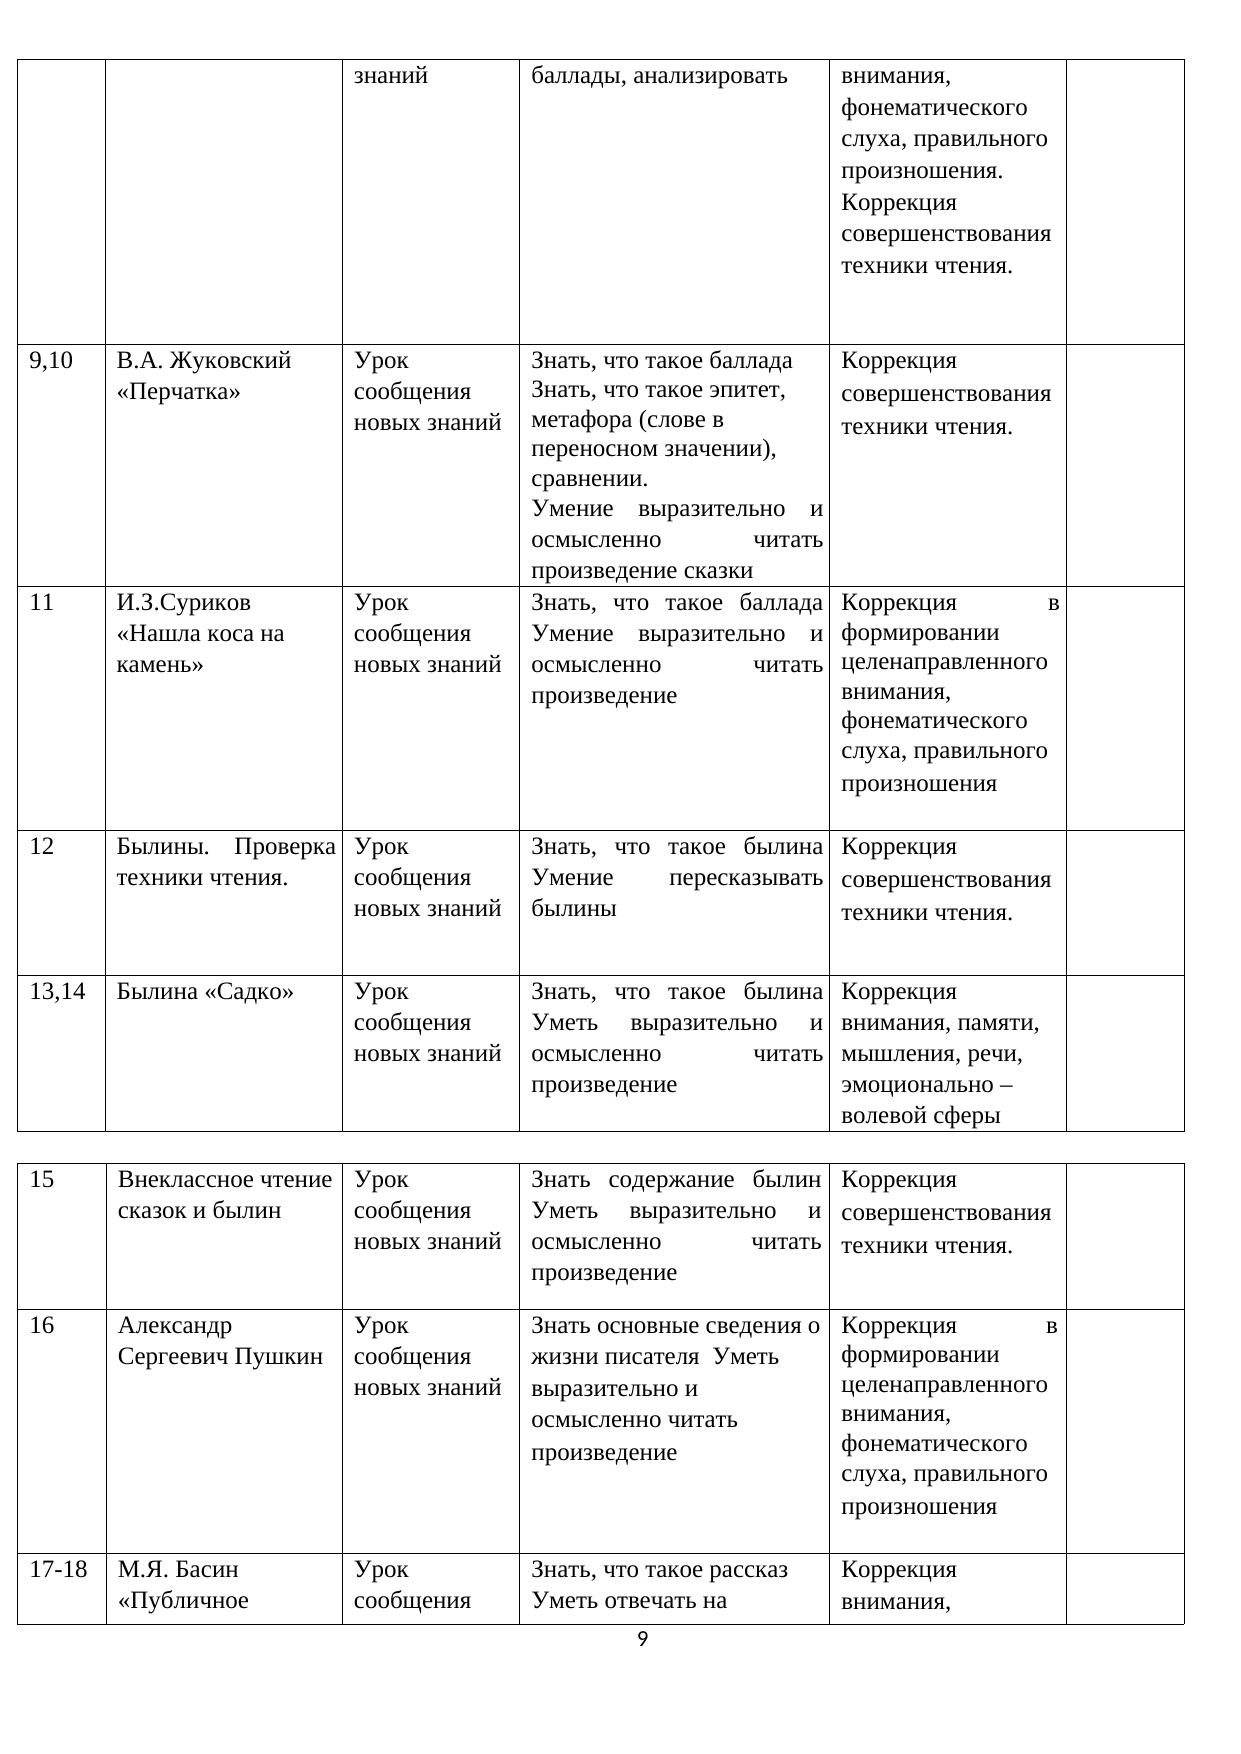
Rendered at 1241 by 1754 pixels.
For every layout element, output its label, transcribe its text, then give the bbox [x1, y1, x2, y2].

table_header баллады, анализировать [520, 60, 829, 343]
table_cell 13,14 [18, 976, 105, 1131]
table_cell [1067, 1554, 1184, 1624]
table_header Урок сообщения новых знаний [343, 1164, 519, 1308]
table_cell Урок сообщения новых знаний [343, 587, 519, 830]
table_header Коррекция совершенствования техники чтения. [830, 1164, 1066, 1308]
table_cell Коррекция совершенствования техники чтения. [830, 831, 1066, 975]
table_header Знать содержание былин Уметь выразительно и осмысленно читать произведение [520, 1164, 829, 1308]
table_header Внеклассное чтение сказок и былин [107, 1164, 342, 1308]
table_cell Урок сообщения новых знаний [343, 976, 519, 1131]
table_cell Знать основные сведения о жизни писателя Уметь выразительно и осмысленно читать произведение [520, 1310, 829, 1553]
table_header [1067, 1164, 1184, 1308]
table_cell Коррекция внимания, памяти, мышления, речи, эмоционально – волевой сферы [830, 976, 1066, 1131]
table_cell 11 [18, 587, 105, 830]
table_cell 17-18 [18, 1554, 106, 1624]
table_cell Былина «Садко» [106, 976, 342, 1131]
table_header 15 [18, 1164, 106, 1308]
table_cell [1067, 976, 1184, 1131]
table_cell Знать, что такое баллада Умение выразительно и осмысленно читать произведение [520, 587, 829, 830]
table_cell В.А. Жуковский «Перчатка» [106, 345, 342, 586]
table_cell Знать, что такое былина Умение пересказывать былины [520, 831, 829, 975]
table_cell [520, 1554, 829, 1624]
table_header внимания, фонематического слуха, правильного произношения. Коррекция совершенствования техники чтения. [830, 60, 1066, 343]
table_cell [1067, 831, 1184, 975]
table_header [1067, 60, 1184, 343]
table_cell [107, 1554, 342, 1624]
table_cell Коррекция в формировании целенаправленного внимания, фонематического слуха, правильного произношения [830, 587, 1066, 830]
table_header [18, 60, 105, 343]
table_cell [343, 1554, 519, 1624]
table_cell Урок сообщения новых знаний [343, 345, 519, 586]
table_cell Былины. Проверка техники чтения. [106, 831, 342, 975]
table_cell Знать, что такое былина Уметь выразительно и осмысленно читать произведение [520, 976, 829, 1131]
table_cell Урок сообщения новых знаний [343, 831, 519, 975]
table_header [106, 60, 342, 343]
table_cell Урок сообщения новых знаний [343, 1310, 519, 1553]
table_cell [830, 1554, 1066, 1624]
table_cell Коррекция в формировании целенаправленного внимания, фонематического слуха, правильного произношения [830, 1310, 1066, 1553]
table_cell [1067, 1310, 1184, 1553]
table_cell 16 [18, 1310, 106, 1553]
table_cell Знать, что такое баллада Знать, что такое эпитет, метафора (слове в переносном значении), сравнении. Умение выразительно и осмысленно читать произведение сказки [520, 345, 829, 586]
table_cell 12 [18, 831, 105, 975]
table_cell [1067, 345, 1184, 586]
table_cell Коррекция совершенствования техники чтения. [830, 345, 1066, 586]
table_cell [1067, 587, 1184, 830]
table_cell Александр Сергеевич Пушкин [107, 1310, 342, 1553]
table_header знаний [343, 60, 519, 343]
table_cell И.З.Суриков «Нашла коса на камень» [106, 587, 342, 830]
table_cell 9,10 [18, 345, 105, 586]
